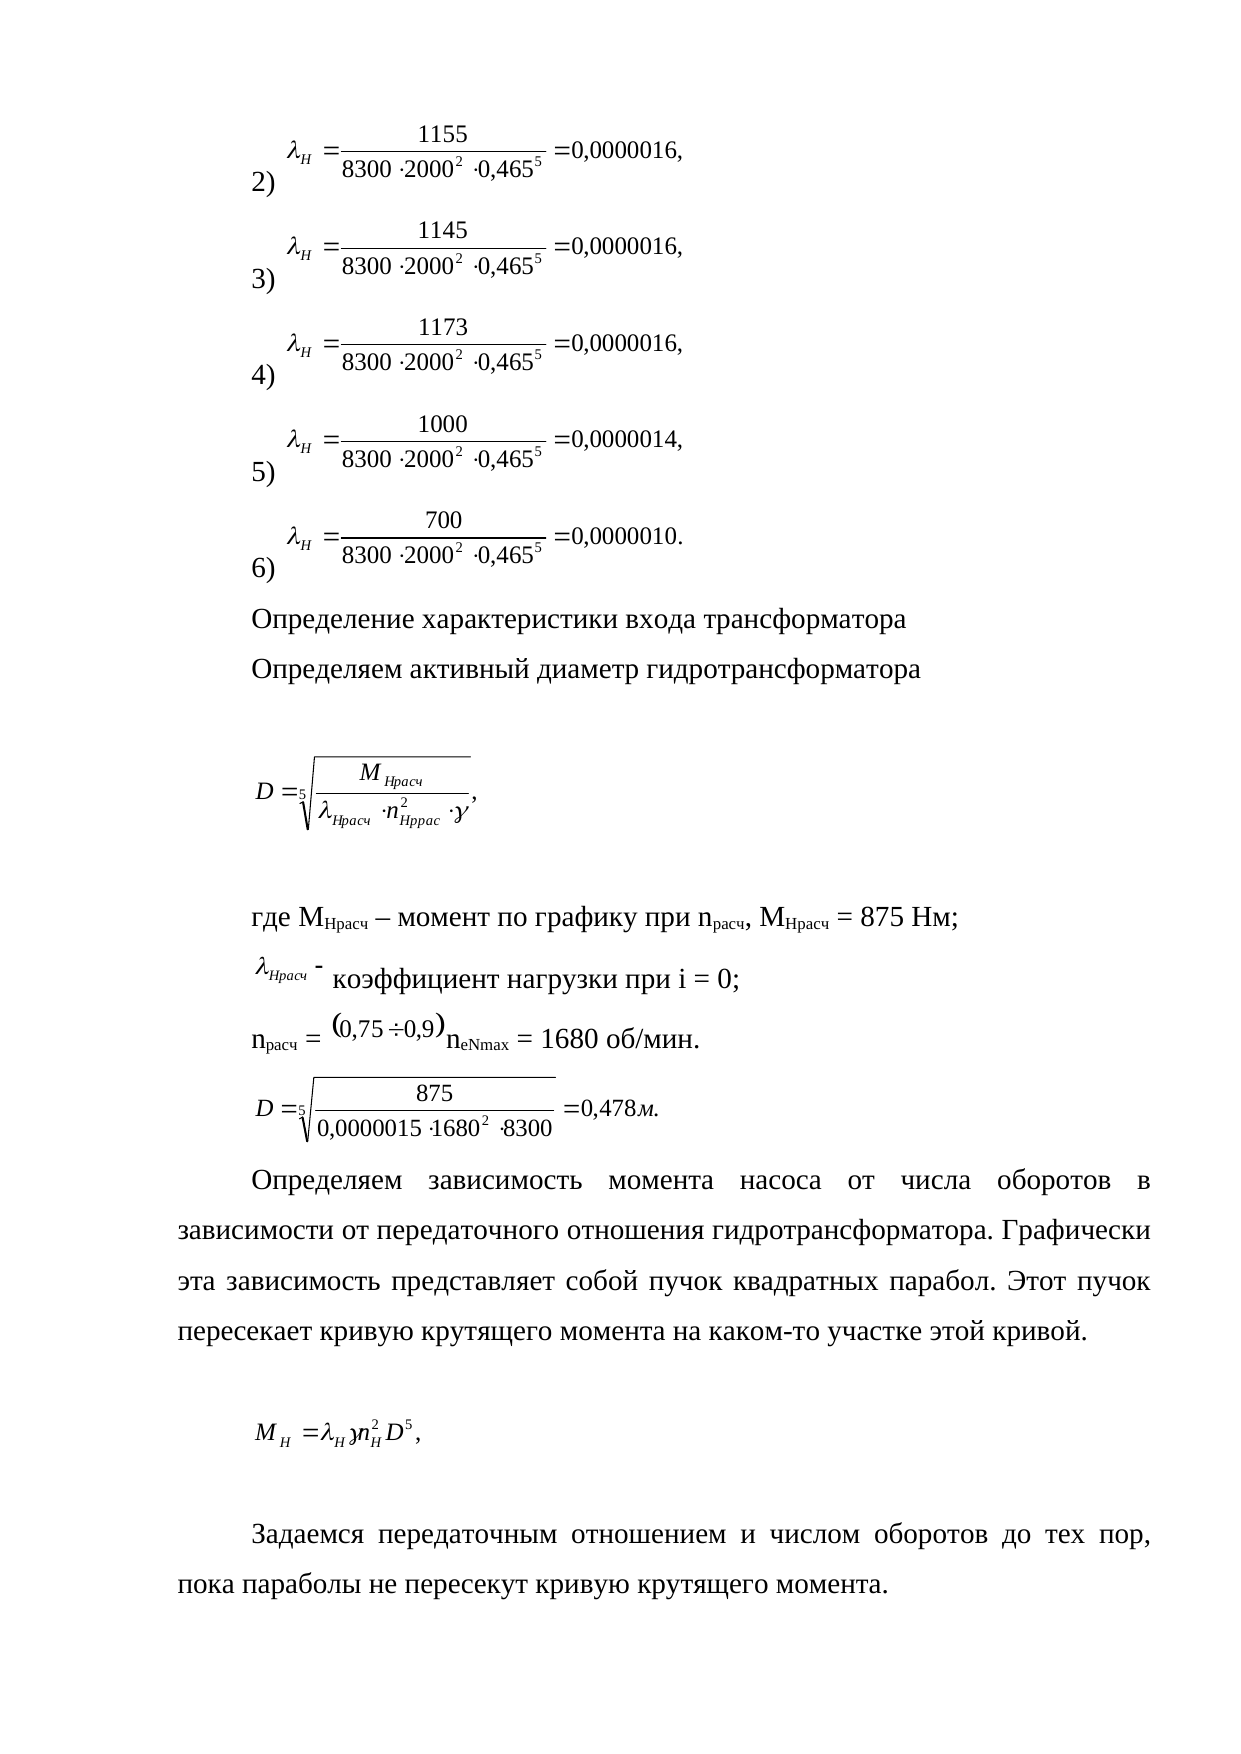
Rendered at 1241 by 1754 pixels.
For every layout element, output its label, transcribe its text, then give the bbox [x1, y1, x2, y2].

text 5) [177, 408, 1152, 488]
text где МНрасч – момент по графику при nрасч, МНрасч = 875 Нм; [177, 899, 1152, 933]
text Задаемся передаточным отношением и числом оборотов до тех пор, пока параболы не пересекут кривую крутящего момента. [177, 1516, 1152, 1600]
text 4) [177, 311, 1152, 391]
text nрасч = neNmax = 1680 об/мин. [177, 1012, 1152, 1054]
text Определение характеристики входа трансформатора [177, 601, 1152, 634]
text 3) [177, 215, 1152, 294]
text Определяем зависимость момента насоса от числа оборотов в зависимости от передаточного отношения гидротрансформатора. Графически эта зависимость представляет собой пучок квадратных парабол. Этот пучок пересекает кривую крутящего момента на каком-то участке этой кривой. [177, 1162, 1152, 1347]
text коэффициент нагрузки при i = 0; [177, 950, 1152, 995]
text Определяем активный диаметр гидротрансформатора [177, 651, 1152, 685]
text 2) [177, 118, 1152, 198]
text 6) [177, 504, 1152, 584]
